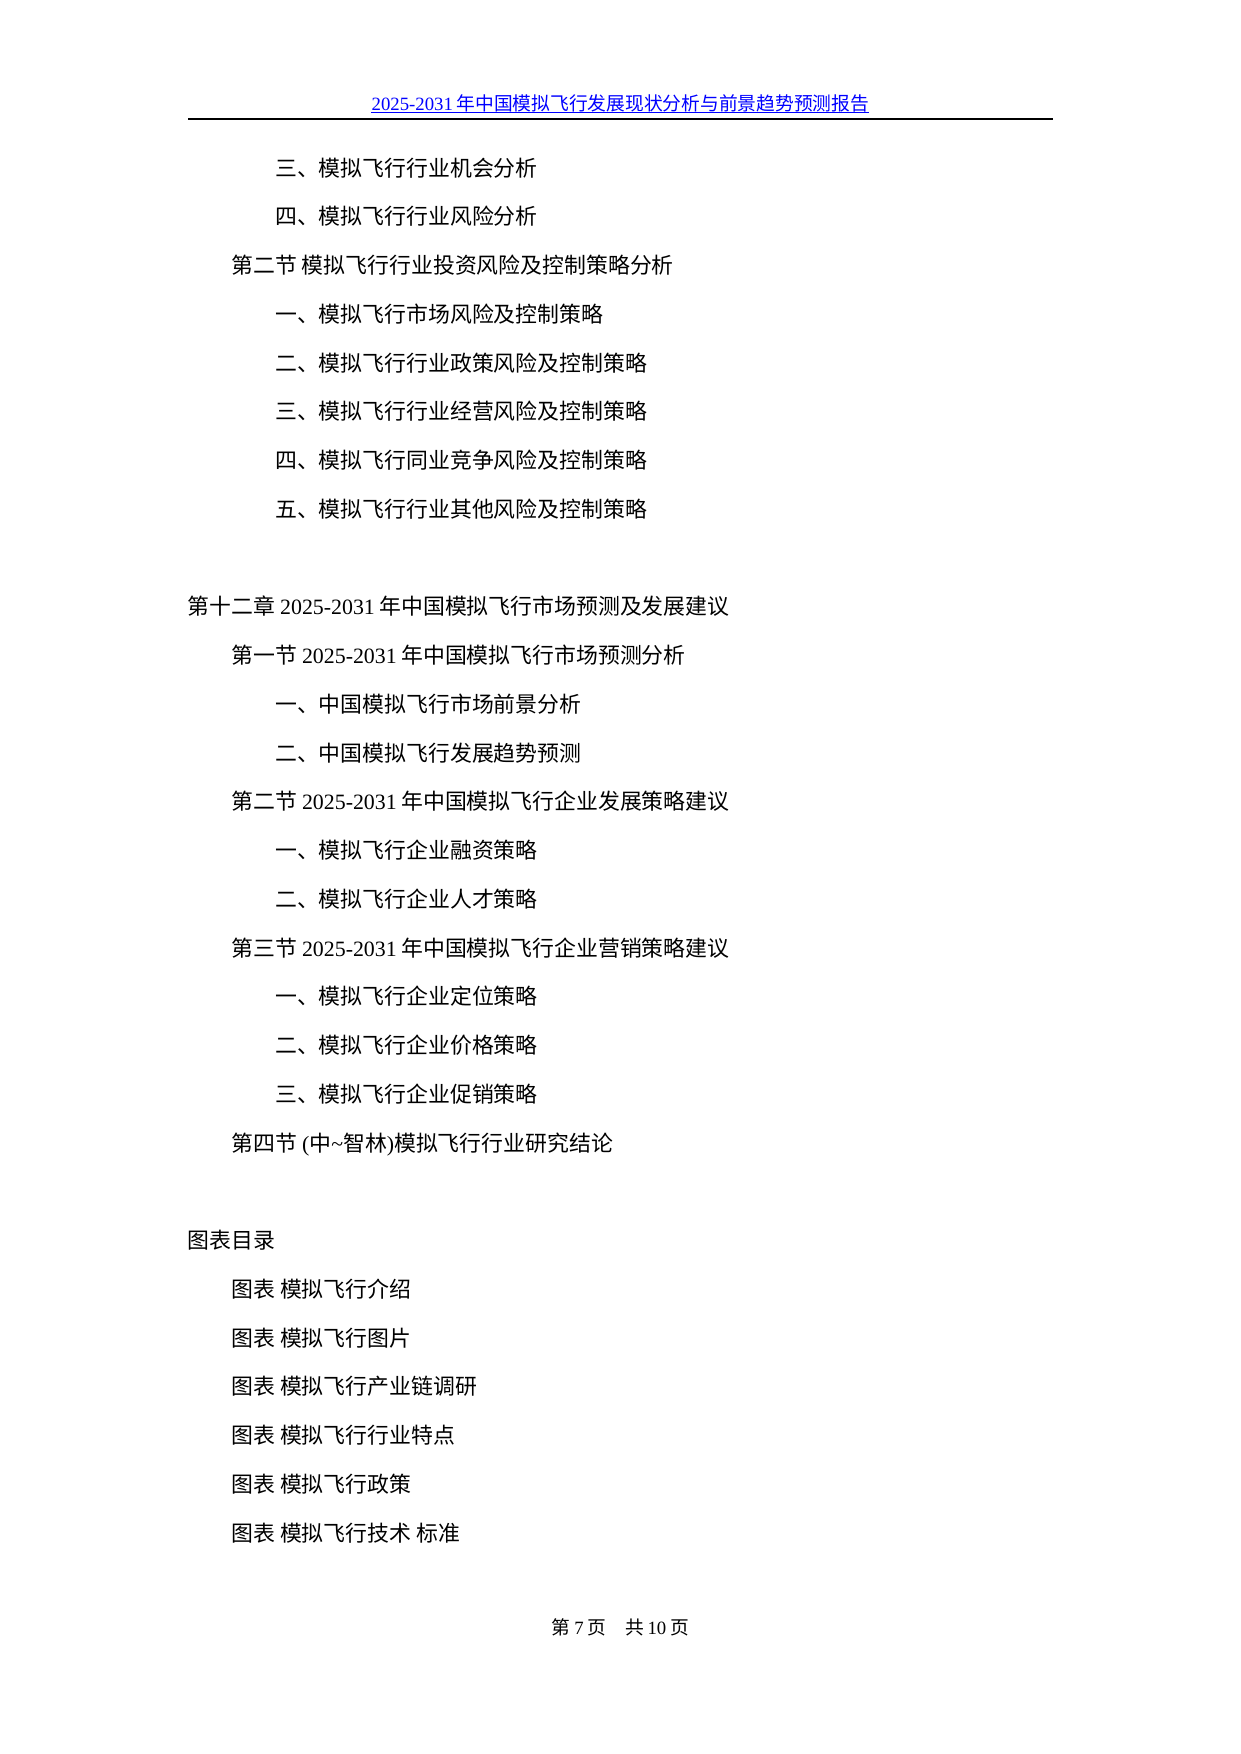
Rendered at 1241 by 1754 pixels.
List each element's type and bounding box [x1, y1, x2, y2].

text [187, 150, 1053, 1548]
